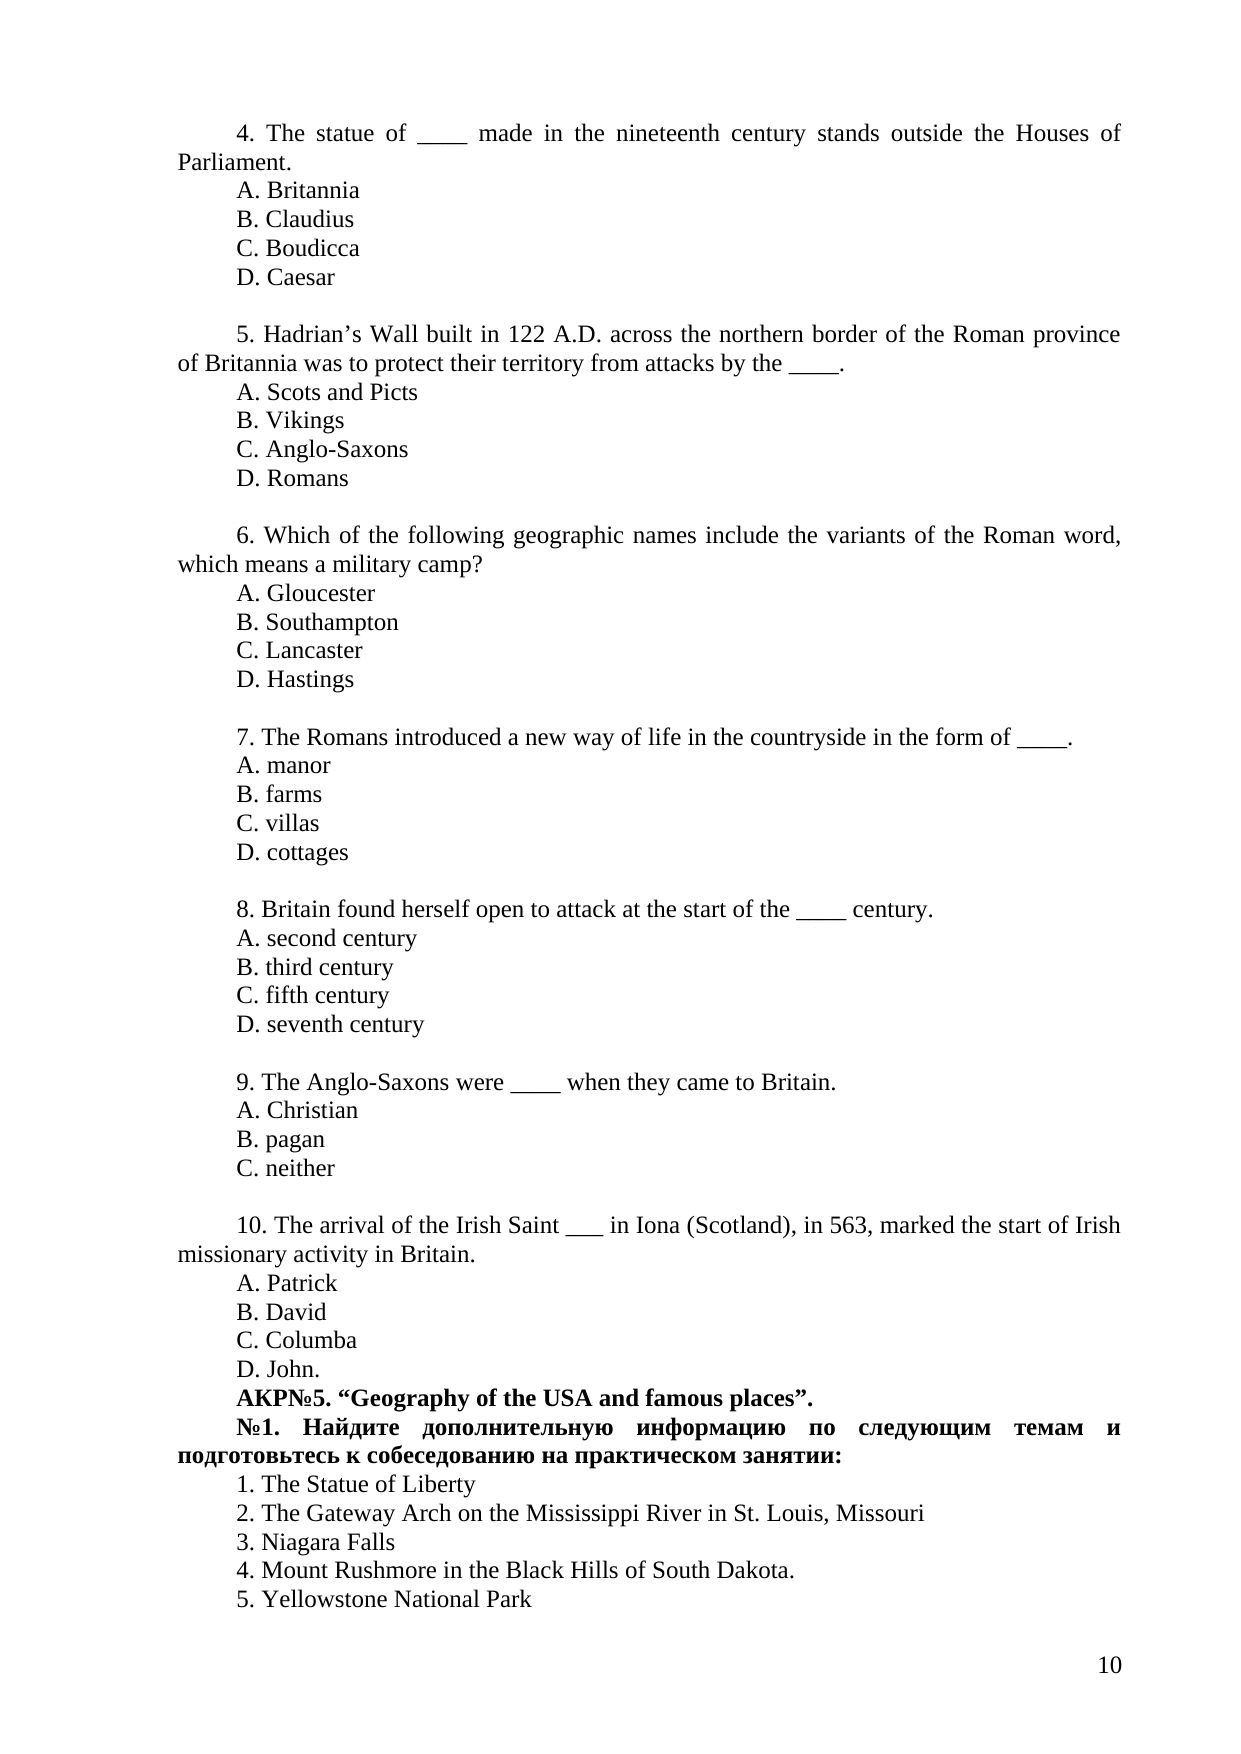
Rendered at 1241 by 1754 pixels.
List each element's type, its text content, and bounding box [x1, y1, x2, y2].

text D. cottages [177, 837, 1122, 866]
text A. manor [177, 751, 1122, 779]
text D. Caesar [177, 262, 1122, 291]
text B. farms [177, 779, 1122, 808]
text 1. The Statue of Liberty [177, 1469, 1122, 1498]
text B. Vikings [177, 406, 1122, 434]
text B. third century [177, 952, 1122, 981]
text A. Gloucester [177, 578, 1122, 607]
text D. seventh century [177, 1009, 1122, 1038]
text АКР№5. “Geography of the USA and famous places”. [177, 1383, 1122, 1412]
text A. Patrick [177, 1268, 1122, 1297]
text C. neither [177, 1153, 1122, 1182]
text C. fifth century [177, 981, 1122, 1009]
text 5. Hadrian’s Wall built in 122 A.D. across the northern border of the Roman province of Britannia was to protect their territory from attacks by the ____. [177, 319, 1122, 377]
text C. Anglo-Saxons [177, 434, 1122, 463]
text A. second century [177, 923, 1122, 952]
text D. Romans [177, 463, 1122, 492]
text 3. Niagara Falls [177, 1527, 1122, 1556]
text B. pagan [177, 1124, 1122, 1153]
text 4. Mount Rushmore in the Black Hills of South Dakota. [177, 1556, 1122, 1584]
text 10. The arrival of the Irish Saint ___ in Iona (Scotland), in 563, marked the start of Irish missionary activity in Britain. [177, 1211, 1122, 1268]
text 7. The Romans introduced a new way of life in the countryside in the form of ____. [177, 722, 1122, 751]
text C. villas [177, 808, 1122, 837]
text C. Lancaster [177, 636, 1122, 664]
text 9. The Anglo-Saxons were ____ when they came to Britain. [177, 1067, 1122, 1096]
text C. Boudicca [177, 233, 1122, 262]
text 5. Yellowstone National Park [177, 1584, 1122, 1613]
text D. Hastings [177, 664, 1122, 693]
text A. Scots and Picts [177, 377, 1122, 406]
text B. Southampton [177, 607, 1122, 636]
text D. John. [177, 1354, 1122, 1383]
text B. David [177, 1297, 1122, 1326]
text №1. Найдите дополнительную информацию по следующим темам и подготовьтесь к собеседованию на практическом занятии: [177, 1412, 1122, 1469]
text 6. Which of the following geographic names include the variants of the Roman word, which means a military camp? [177, 521, 1122, 578]
text 8. Britain found herself open to attack at the start of the ____ century. [177, 894, 1122, 923]
text A. Britannia [177, 176, 1122, 204]
text C. Columba [177, 1326, 1122, 1354]
text 4. The statue of ____ made in the nineteenth century stands outside the Houses of Parliament. [177, 118, 1122, 176]
text 2. The Gateway Arch on the Mississippi River in St. Louis, Missouri [177, 1498, 1122, 1527]
text B. Claudius [177, 204, 1122, 233]
text A. Christian [177, 1096, 1122, 1124]
